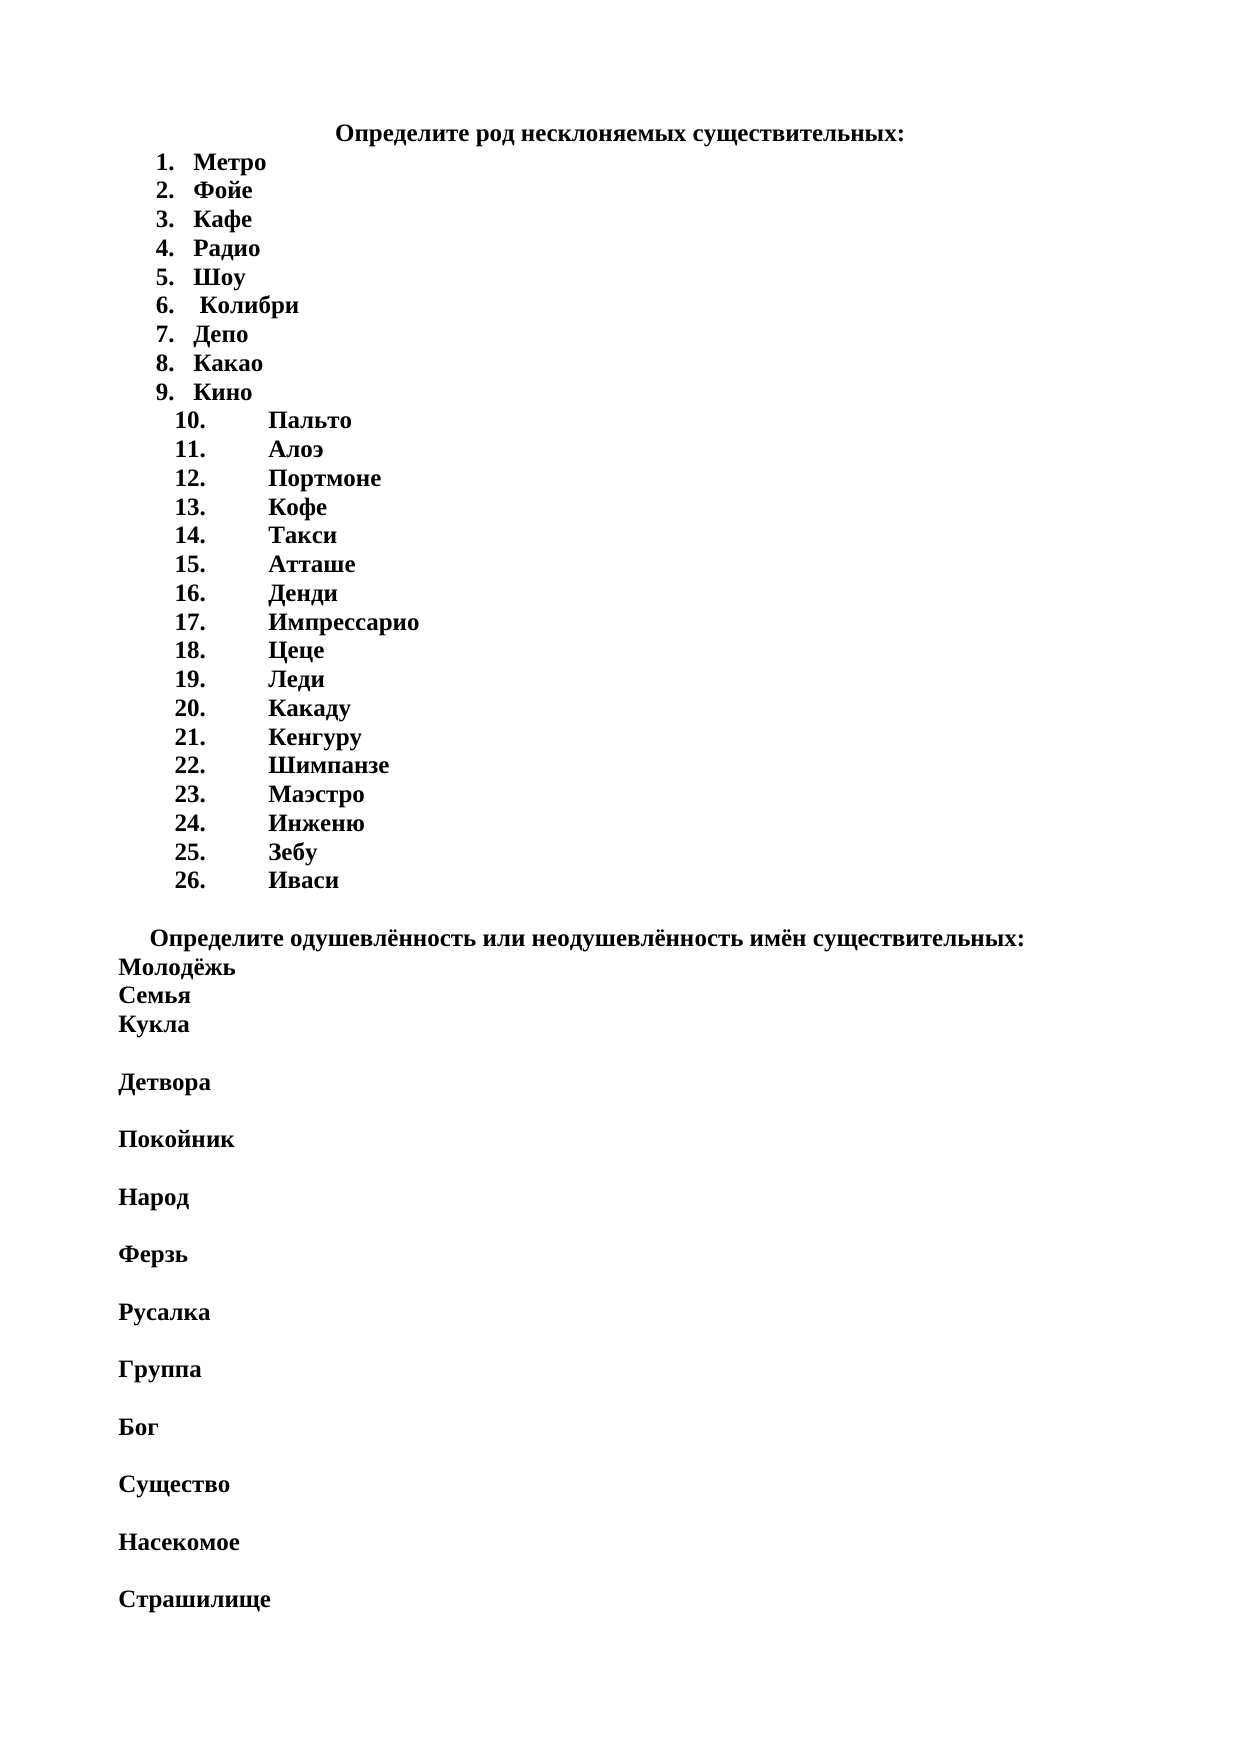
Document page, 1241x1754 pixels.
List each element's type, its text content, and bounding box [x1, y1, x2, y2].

list Цеце [174, 636, 1122, 664]
list Метро [156, 147, 1122, 176]
list Портмоне [174, 463, 1122, 492]
text Детвора [118, 1067, 1122, 1096]
list Кофе [174, 492, 1122, 521]
list Колибри [156, 291, 1122, 319]
text Ферзь [118, 1239, 1122, 1268]
text Группа [118, 1354, 1122, 1383]
text Существо [118, 1469, 1122, 1498]
list Депо [156, 319, 1122, 348]
list Иваси [174, 866, 1122, 894]
list Импрессарио [174, 607, 1122, 636]
text Народ [118, 1182, 1122, 1211]
text Бог [118, 1412, 1122, 1441]
text Семья [118, 981, 1122, 1009]
list Инженю [174, 808, 1122, 837]
list Маэстро [174, 779, 1122, 808]
text Покойник [118, 1124, 1122, 1153]
list Денди [174, 578, 1122, 607]
text Определите одушевлённость или неодушевлённость имён существительных: [118, 923, 1122, 952]
list Алоэ [174, 434, 1122, 463]
list Кенгуру [174, 722, 1122, 751]
list Шимпанзе [174, 751, 1122, 779]
list Пальто [174, 406, 1122, 434]
list Шоу [156, 262, 1122, 291]
list Кафе [156, 204, 1122, 233]
list Кино [156, 377, 1122, 406]
text Насекомое [118, 1527, 1122, 1556]
text Определите род несклоняемых существительных: [118, 118, 1122, 147]
list Леди [174, 664, 1122, 693]
list Такси [174, 521, 1122, 549]
text Русалка [118, 1297, 1122, 1326]
list Зебу [174, 837, 1122, 866]
list Фойе [156, 176, 1122, 204]
text Страшилище [118, 1584, 1122, 1613]
text Кукла [118, 1009, 1122, 1038]
list Атташе [174, 549, 1122, 578]
list Какаду [174, 693, 1122, 722]
text Молодёжь [118, 952, 1122, 981]
list Какао [156, 348, 1122, 377]
list Радио [156, 233, 1122, 262]
